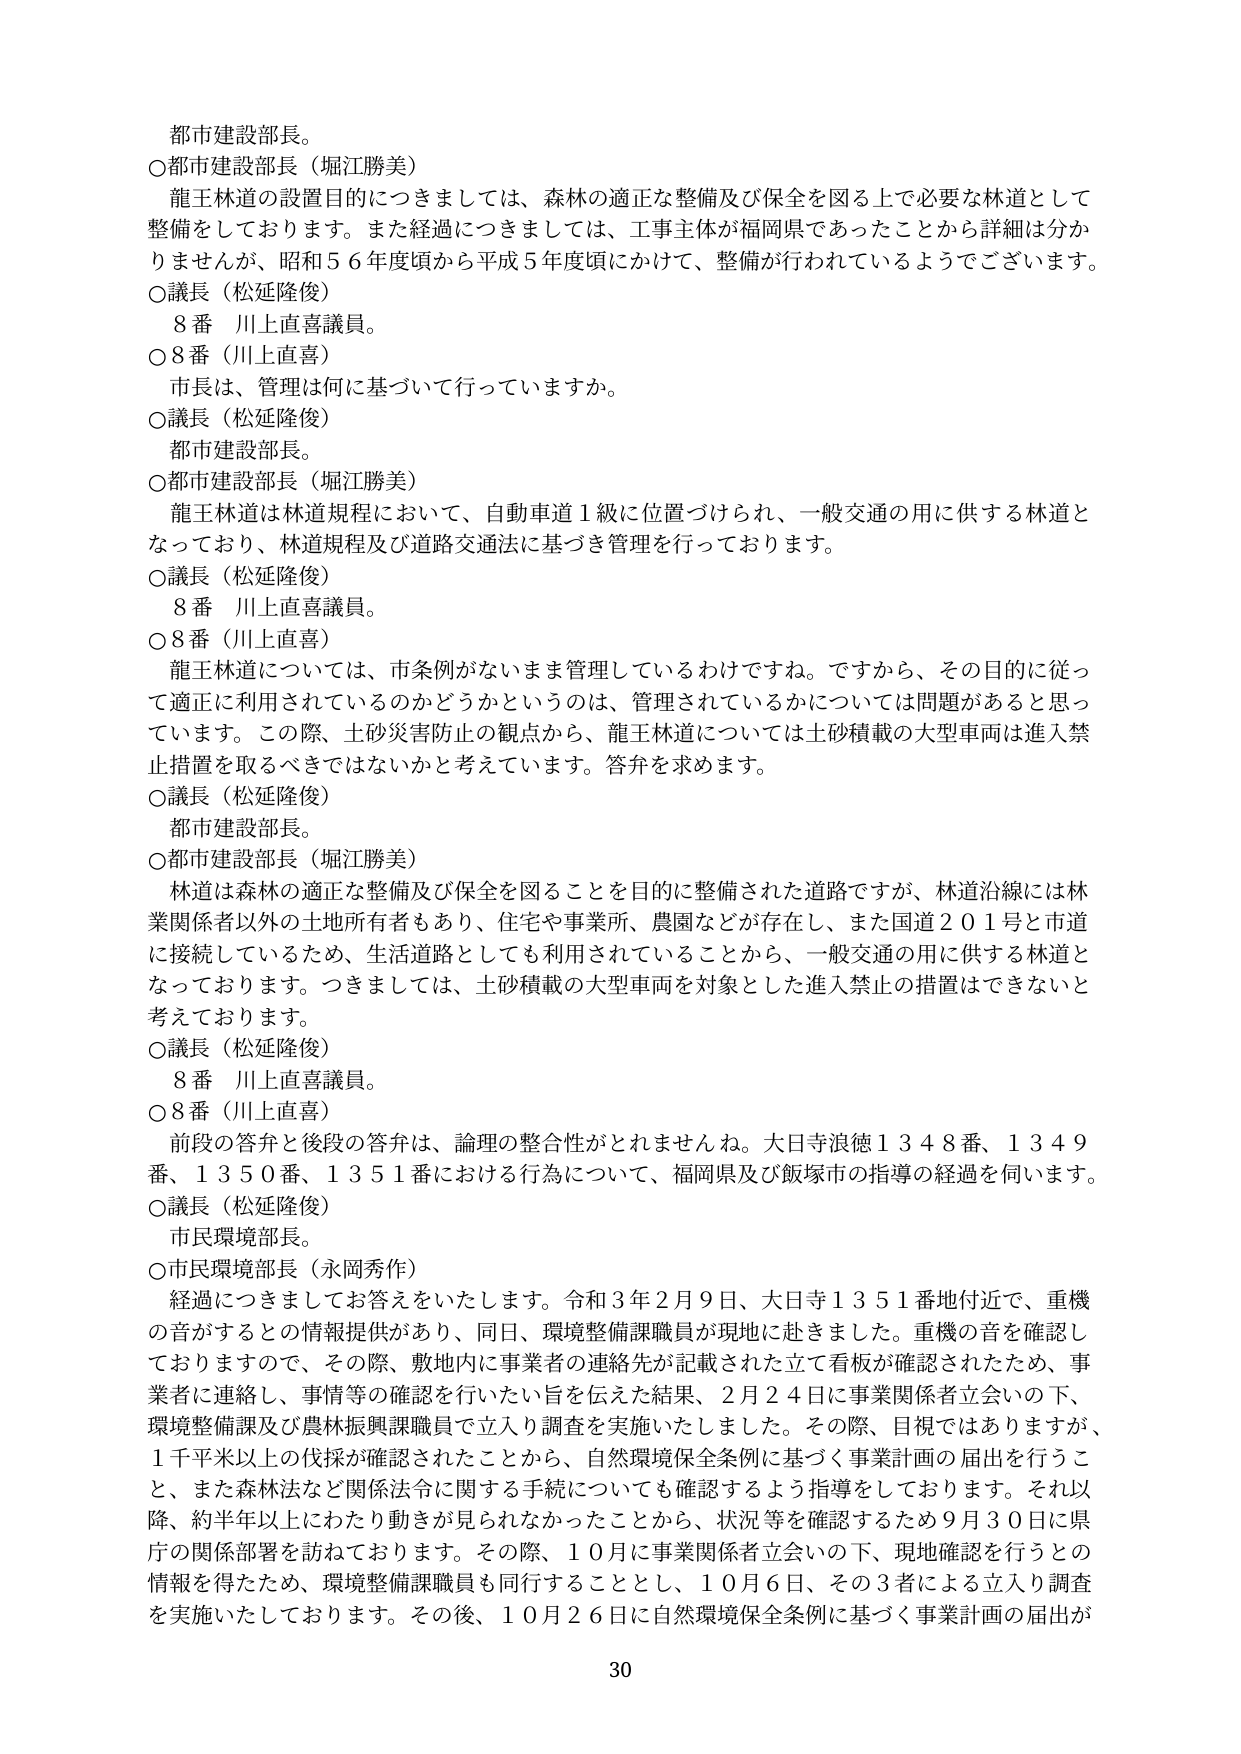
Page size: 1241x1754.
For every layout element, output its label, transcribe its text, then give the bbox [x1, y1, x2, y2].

text 前段の答弁と後段の答弁は、論理の整合性がとれませんね。大日寺浪徳１３４８番、１３４９番、１３５０番、１３５１番における行為について、福岡県及び飯塚市の指導の経過を伺います。 [148, 1126, 1092, 1189]
text ８番 川上直喜議員。 [148, 307, 1092, 338]
text ８番 川上直喜議員。 [148, 591, 1092, 622]
text ○議長（松延隆俊） [148, 1189, 1092, 1220]
text ○８番（川上直喜） [148, 1094, 1092, 1126]
text ○都市建設部長（堀江勝美） [148, 149, 1092, 181]
text 龍王林道の設置目的につきましては、森林の適正な整備及び保全を図る上で必要な林道として整備をしております。また経過につきましては、工事主体が福岡県であったことから詳細は分かりませんが、昭和５６年度頃から平成５年度頃にかけて、整備が行われているようでございます。 [148, 181, 1092, 276]
text 龍王林道は林道規程において、自動車道１級に位置づけられ、一般交通の用に供する林道となっており、林道規程及び道路交通法に基づき管理を行っております。 [148, 496, 1092, 559]
text 林道は森林の適正な整備及び保全を図ることを目的に整備された道路ですが、林道沿線には林業関係者以外の土地所有者もあり、住宅や事業所、農園などが存在し、また国道２０１号と市道に接続しているため、生活道路としても利用されていることから、一般交通の用に供する林道となっております。つきましては、土砂積載の大型車両を対象とした進入禁止の措置はできないと考えております。 [148, 874, 1092, 1031]
text ○８番（川上直喜） [148, 622, 1092, 654]
text ○市民環境部長（永岡秀作） [148, 1252, 1092, 1283]
text ○議長（松延隆俊） [148, 276, 1092, 307]
text 都市建設部長。 [148, 811, 1092, 842]
text ○議長（松延隆俊） [148, 1031, 1092, 1063]
text ○８番（川上直喜） [148, 338, 1092, 370]
text 龍王林道については、市条例がないまま管理しているわけですね。ですから、その目的に従って適正に利用されているのかどうかというのは、管理されているかについては問題があると思っています。この際、土砂災害防止の観点から、龍王林道については土砂積載の大型車両は進入禁止措置を取るべきではないかと考えています。答弁を求めます。 [148, 654, 1092, 779]
text 市民環境部長。 [148, 1220, 1092, 1252]
text ○都市建設部長（堀江勝美） [148, 842, 1092, 874]
text 市長は、管理は何に基づいて行っていますか。 [148, 370, 1092, 402]
text ○議長（松延隆俊） [148, 559, 1092, 591]
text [148, 1283, 1092, 1629]
text 都市建設部長。 [148, 118, 1092, 149]
text ○議長（松延隆俊） [148, 402, 1092, 433]
text ○議長（松延隆俊） [148, 779, 1092, 811]
text ８番 川上直喜議員。 [148, 1063, 1092, 1094]
text ○都市建設部長（堀江勝美） [148, 464, 1092, 496]
text 都市建設部長。 [148, 433, 1092, 464]
